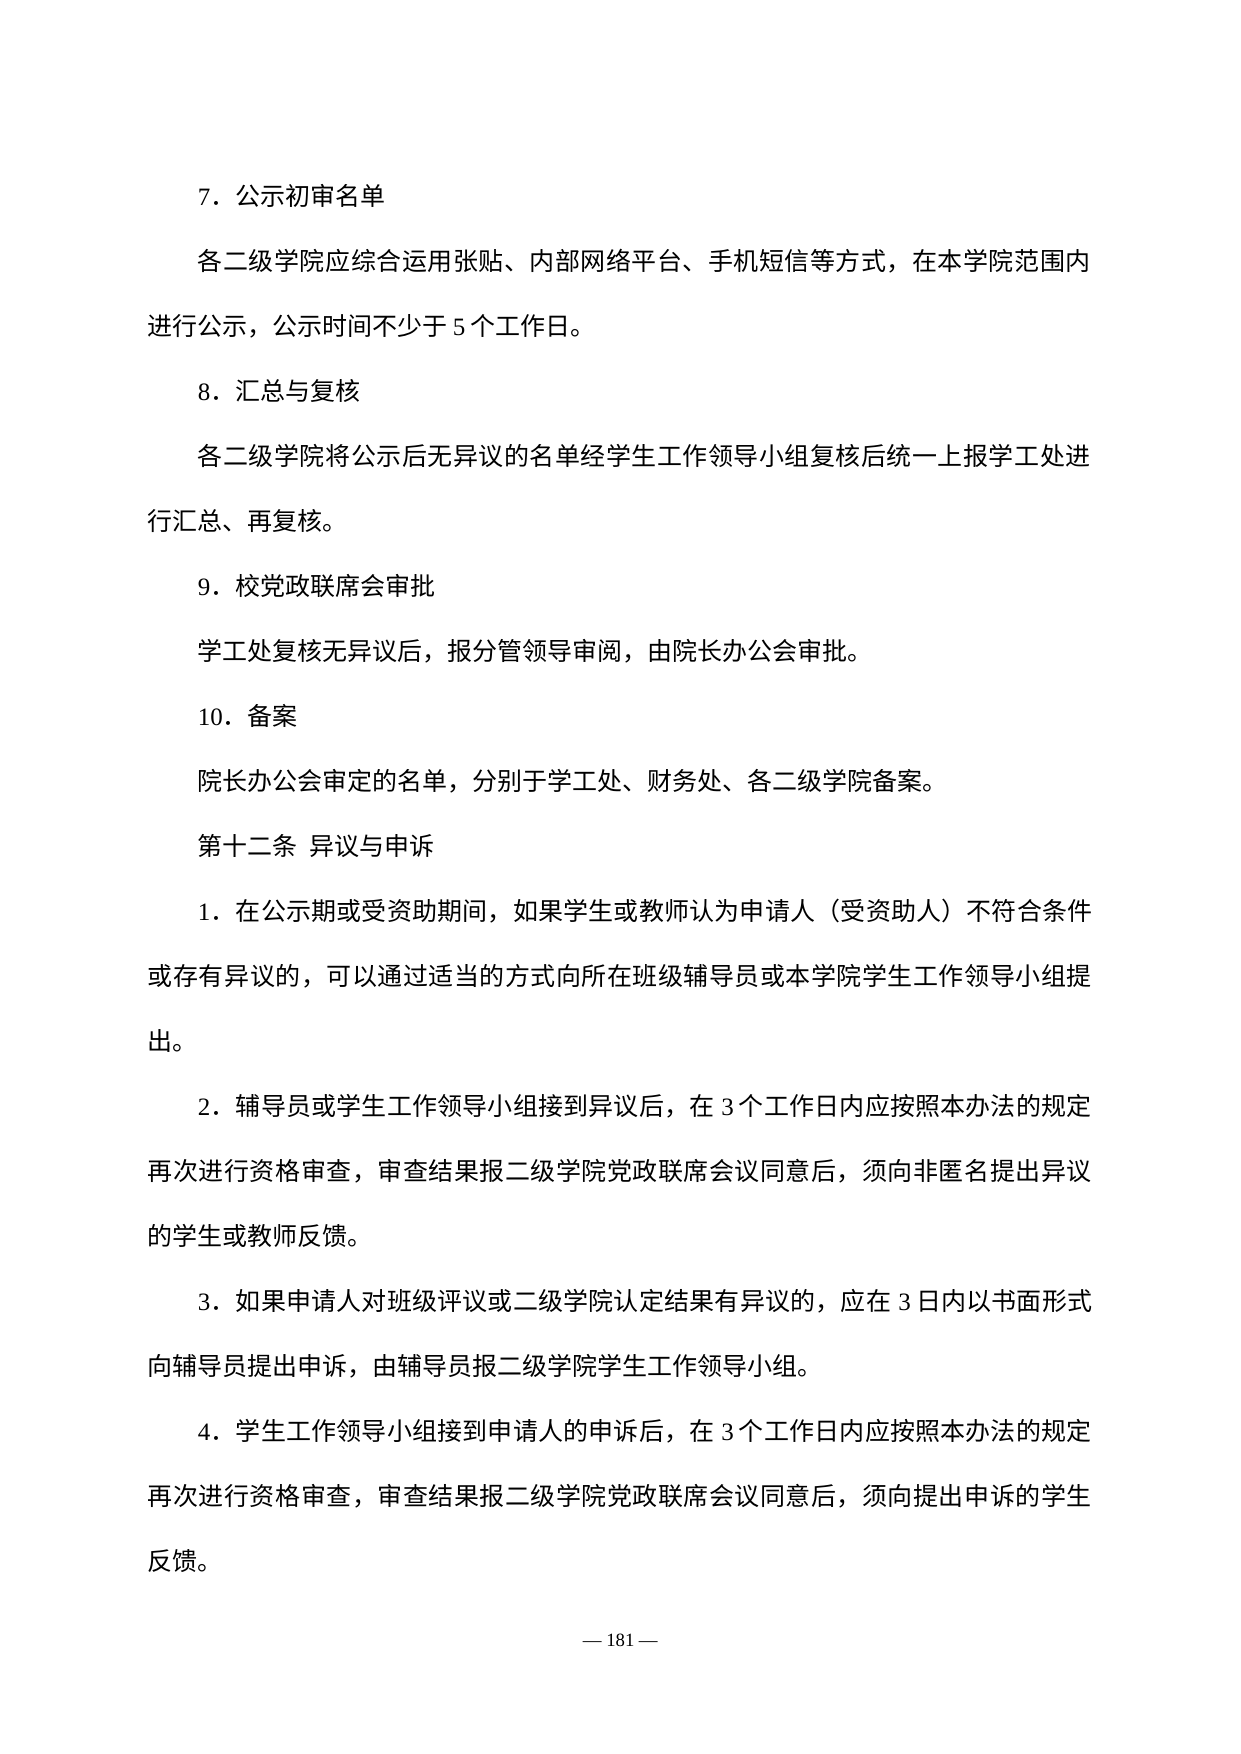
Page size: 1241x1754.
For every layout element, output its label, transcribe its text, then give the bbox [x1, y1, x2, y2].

text 10．备案 [148, 682, 1092, 747]
text 1．在公示期或受资助期间，如果学生或教师认为申请人（受资助人）不符合条件或存有异议的，可以通过适当的方式向所在班级辅导员或本学院学生工作领导小组提出。 [148, 877, 1092, 1072]
text 2．辅导员或学生工作领导小组接到异议后，在3个工作日内应按照本办法的规定再次进行资格审查，审查结果报二级学院党政联席会议同意后，须向非匿名提出异议的学生或教师反馈。 [148, 1072, 1092, 1267]
text 各二级学院应综合运用张贴、内部网络平台、手机短信等方式，在本学院范围内进行公示，公示时间不少于5个工作日。 [148, 227, 1092, 357]
text 3．如果申请人对班级评议或二级学院认定结果有异议的，应在3日内以书面形式向辅导员提出申诉，由辅导员报二级学院学生工作领导小组。 [148, 1267, 1092, 1397]
text 7．公示初审名单 [148, 162, 1092, 227]
text 8．汇总与复核 [148, 357, 1092, 422]
text 第十二条 异议与申诉 [148, 812, 1092, 877]
text 院长办公会审定的名单，分别于学工处、财务处、各二级学院备案。 [148, 747, 1092, 812]
text 各二级学院将公示后无异议的名单经学生工作领导小组复核后统一上报学工处进行汇总、再复核。 [148, 422, 1092, 552]
text 9．校党政联席会审批 [148, 552, 1092, 617]
text 学工处复核无异议后，报分管领导审阅，由院长办公会审批。 [148, 617, 1092, 682]
text 4．学生工作领导小组接到申请人的申诉后，在3个工作日内应按照本办法的规定再次进行资格审查，审查结果报二级学院党政联席会议同意后，须向提出申诉的学生反馈。 [148, 1397, 1092, 1592]
